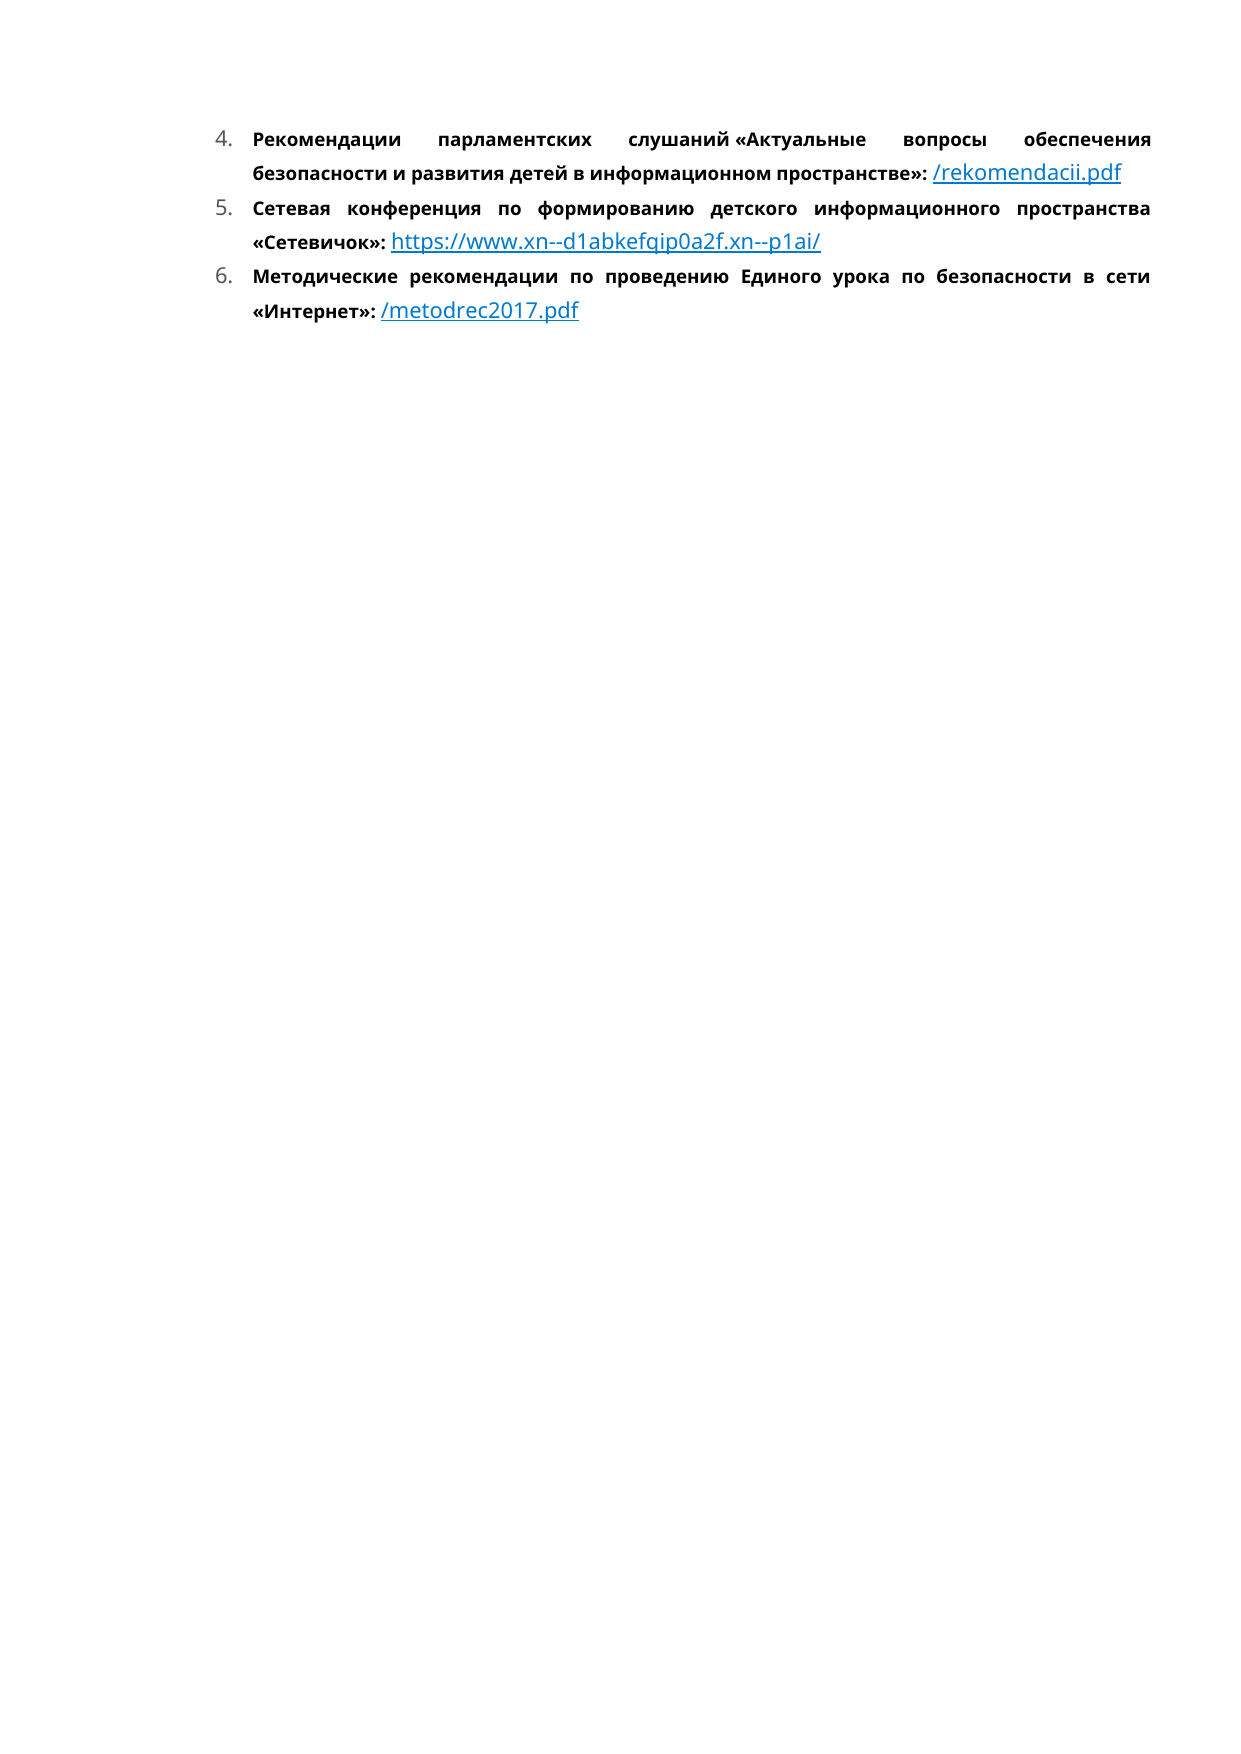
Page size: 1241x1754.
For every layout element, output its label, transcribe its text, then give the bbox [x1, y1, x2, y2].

list Сетевая конференция по формированию детского информационного пространства «Сетевичок»: https://www.xn--d1abkefqip0a2f.xn--p1ai/ [215, 187, 1152, 256]
list Рекомендации парламентских слушаний «Актуальные вопросы обеспечения безопасности и развития детей в информационном пространстве»: /rekomendacii.pdf [215, 118, 1152, 187]
list Методические рекомендации по проведению Единого урока по безопасности в сети «Интернет»: /metodrec2017.pdf [215, 256, 1152, 324]
